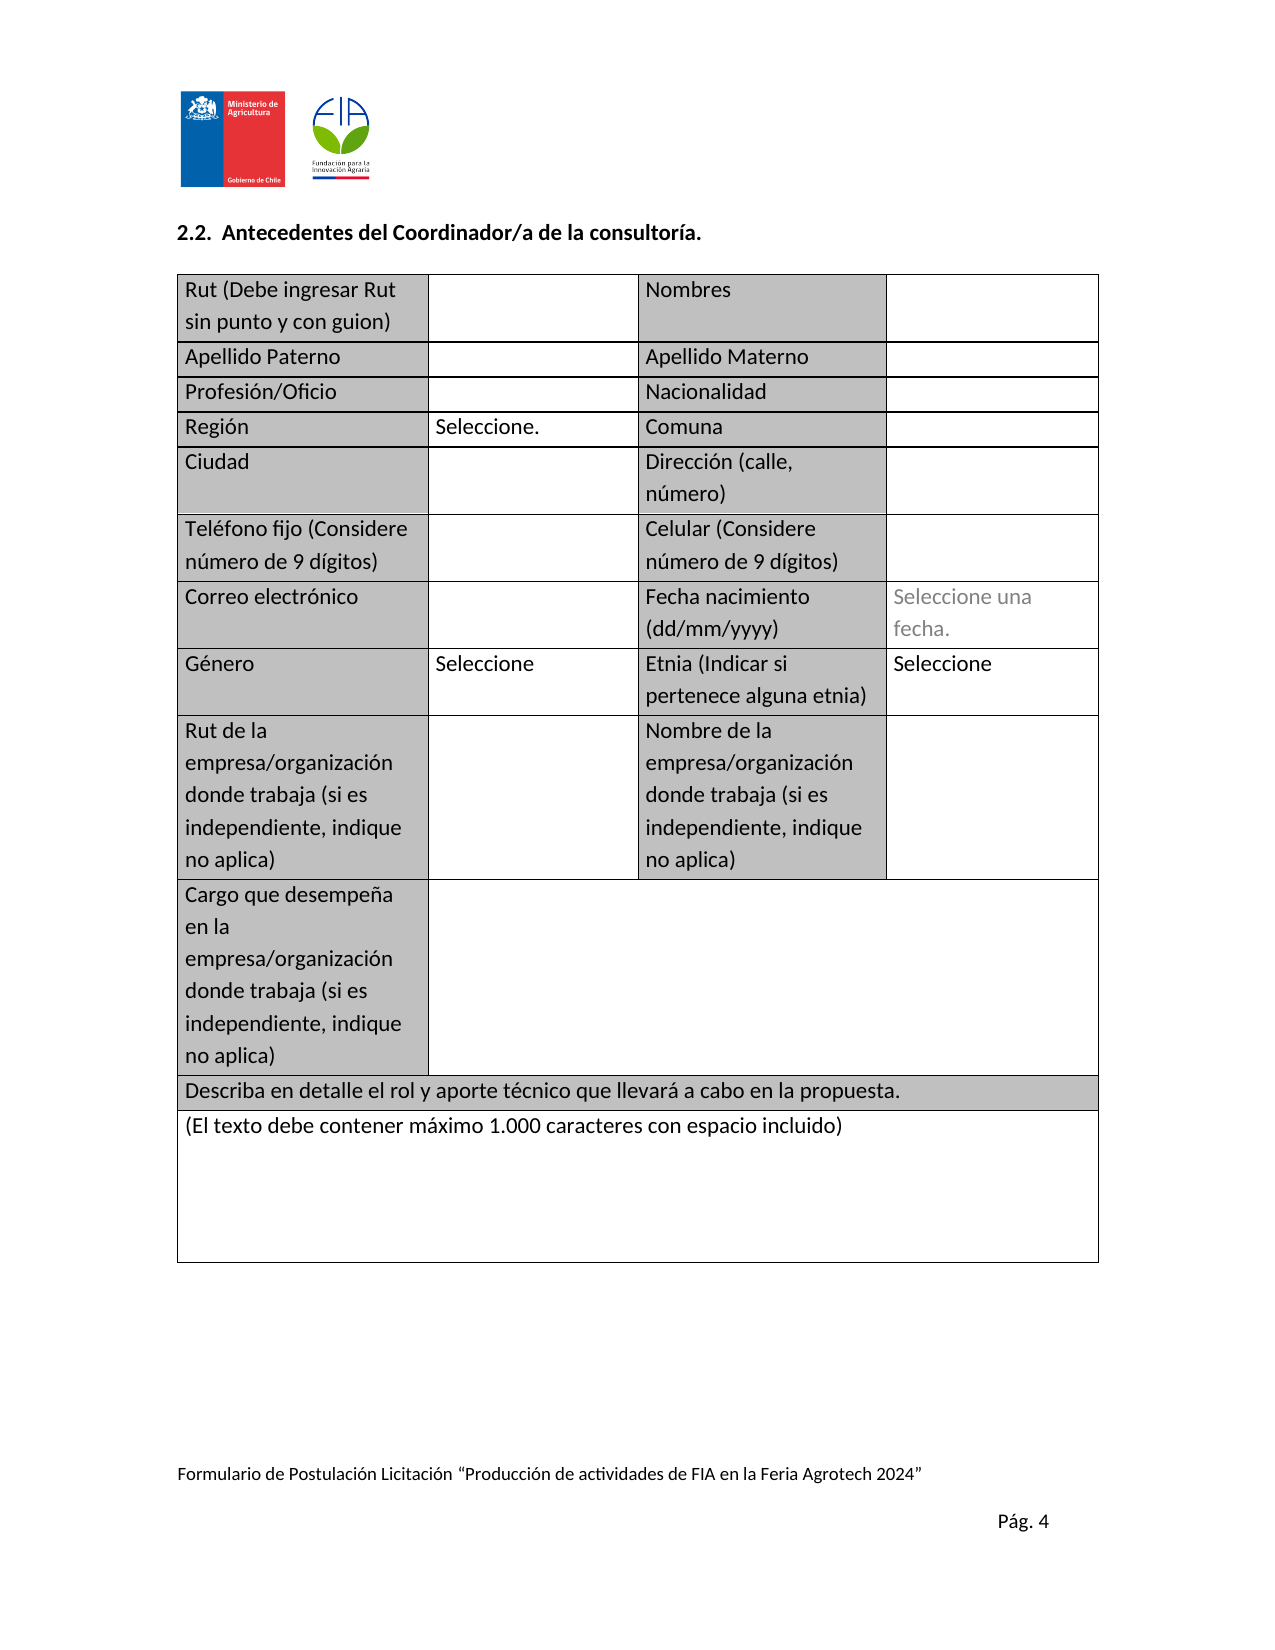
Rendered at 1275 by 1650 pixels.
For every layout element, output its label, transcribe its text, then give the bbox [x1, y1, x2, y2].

list Antecedentes del Coordinador/a de la consultoría. [177, 218, 1098, 246]
table_cell [887, 448, 1098, 513]
table_header [429, 275, 638, 341]
table_cell Profesión/Oficio [178, 378, 428, 411]
table_cell [429, 716, 638, 879]
table_cell [887, 378, 1098, 411]
picture [177, 88, 375, 191]
table_cell Describa en detalle el rol y aporte técnico que llevará a cabo en la propuesta. [178, 1076, 1098, 1110]
table_cell Correo electrónico [178, 582, 428, 648]
table_cell [429, 378, 638, 411]
table_cell [429, 880, 1098, 1075]
table_cell Nacionalidad [639, 378, 886, 411]
table_header Nombres [639, 275, 886, 341]
table_cell (El texto debe contener máximo 1.000 caracteres con espacio incluido) [178, 1111, 1098, 1262]
table_cell [887, 343, 1098, 376]
table_cell [887, 515, 1098, 581]
table_header [887, 275, 1098, 341]
table_header Rut (Debe ingresar Rut sin punto y con guion) [178, 275, 428, 341]
table_cell Celular (Considere número de 9 dígitos) [639, 515, 886, 581]
table_cell Comuna [639, 413, 886, 446]
table_cell Ciudad [178, 448, 428, 513]
table_cell Apellido Materno [639, 343, 886, 376]
table_cell [429, 515, 638, 581]
table_cell Cargo que desempeña en la empresa/organización donde trabaja (si es independiente, indique no aplica) [178, 880, 428, 1075]
table_cell Rut de la empresa/organización donde trabaja (si es independiente, indique no aplica) [178, 716, 428, 879]
table_cell Fecha nacimiento (dd/mm/yyyy) [639, 582, 886, 648]
table_cell Teléfono fijo (Considere número de 9 dígitos) [178, 515, 428, 581]
table_cell [887, 413, 1098, 446]
table_cell Nombre de la empresa/organización donde trabaja (si es independiente, indique no aplica) [639, 716, 886, 879]
table_cell Dirección (calle, número) [639, 448, 886, 513]
table_cell Género [178, 649, 428, 715]
table_cell Región [178, 413, 428, 446]
table_cell [429, 448, 638, 513]
table_cell Etnia (Indicar si pertenece alguna etnia) [639, 649, 886, 715]
table_cell [887, 716, 1098, 879]
table_cell Apellido Paterno [178, 343, 428, 376]
table_cell [429, 343, 638, 376]
table_cell [429, 582, 638, 648]
